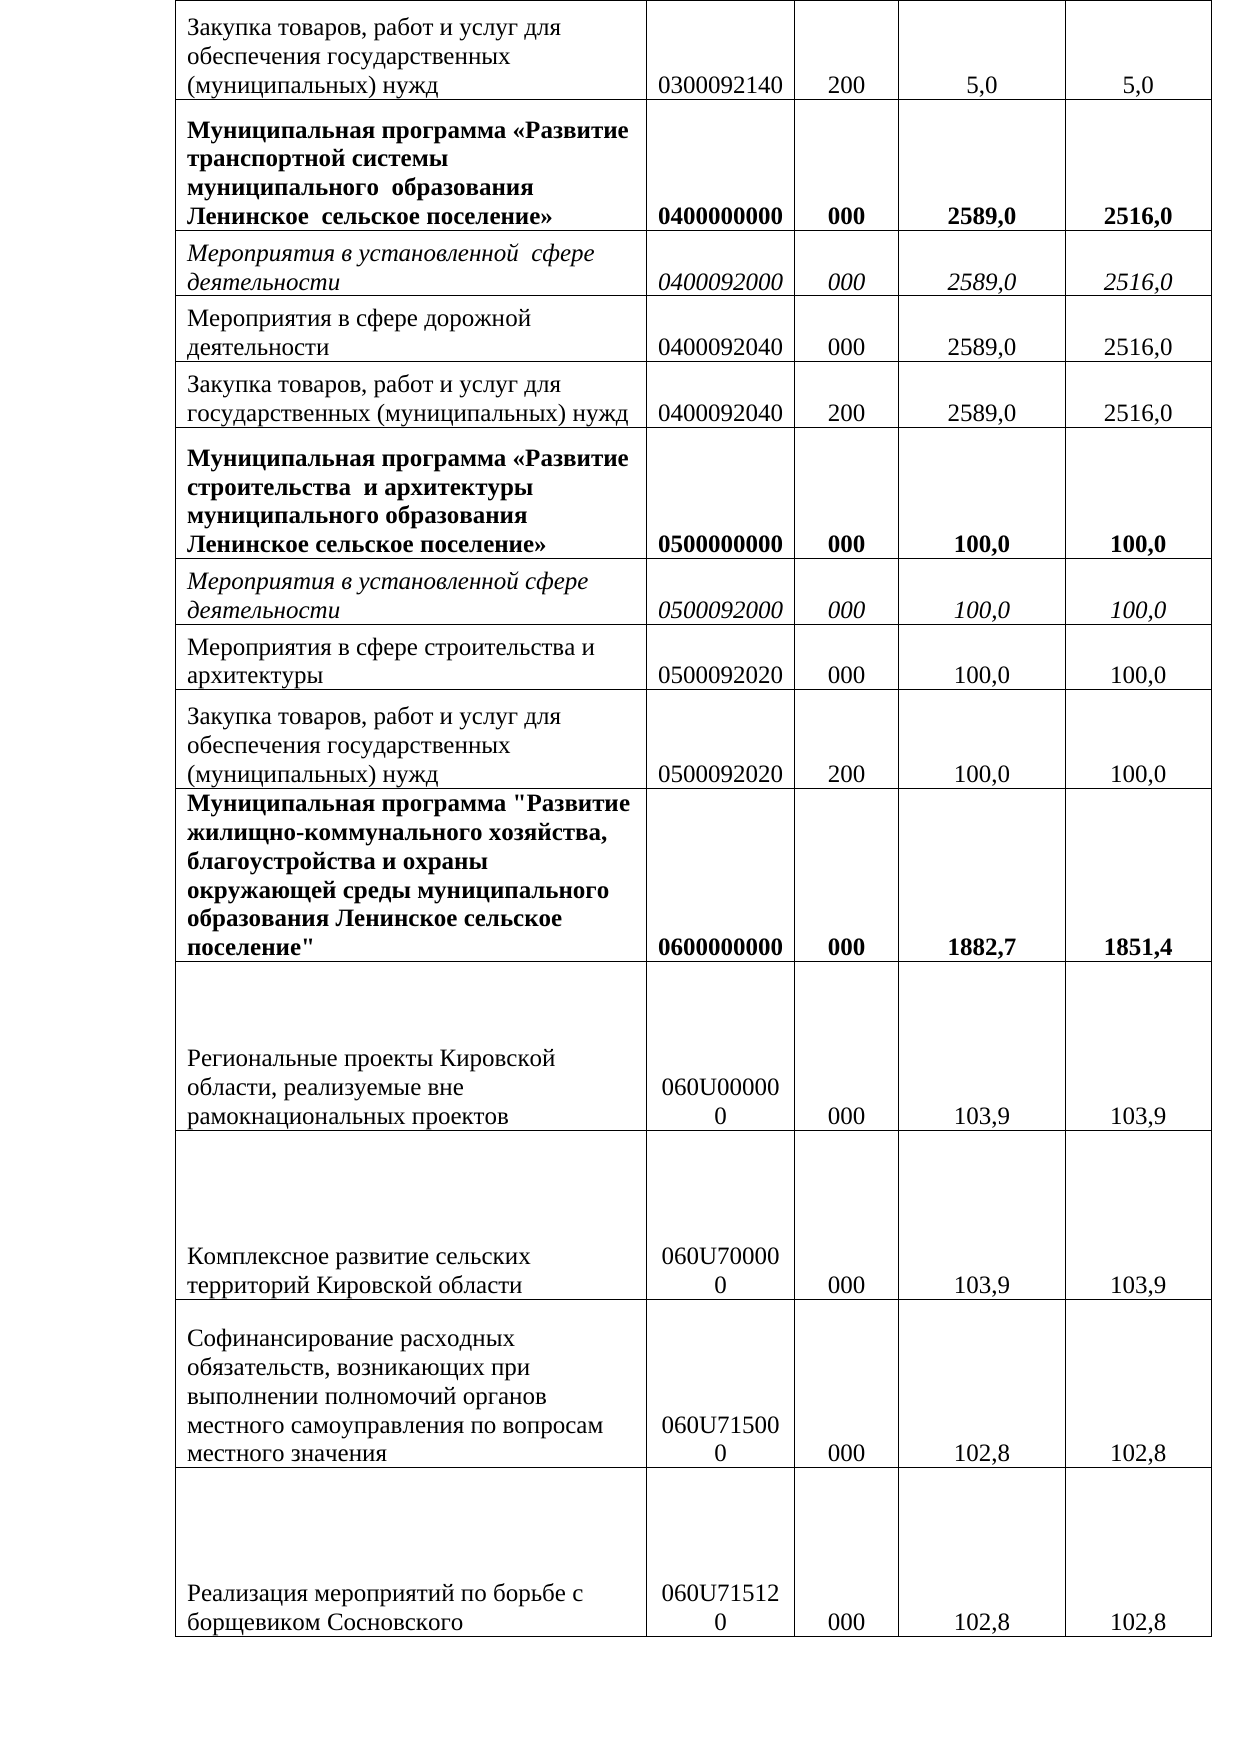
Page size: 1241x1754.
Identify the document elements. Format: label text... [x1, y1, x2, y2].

table_cell 200 [795, 690, 898, 787]
table_cell 103,9 [1066, 962, 1211, 1130]
table_cell 0600000000 [647, 789, 794, 961]
table_cell 1882,7 [899, 789, 1065, 961]
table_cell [176, 1, 646, 98]
table_cell 2516,0 [1066, 296, 1211, 361]
table_cell Региональные проекты Кировской области, реализуемые вне рамокнациональных проектов [176, 962, 646, 1130]
table_cell 1851,4 [1066, 789, 1211, 961]
table_cell 5,0 [899, 1, 1065, 98]
table_cell 2589,0 [899, 100, 1065, 230]
table_cell Мероприятия в сфере дорожной деятельности [176, 296, 646, 361]
table_cell 102,8 [899, 1468, 1065, 1636]
table_cell 060U715000 [647, 1300, 794, 1467]
table_cell 000 [795, 100, 898, 230]
table_cell Закупка товаров, работ и услуг для обеспечения государственных (муниципальных) нужд [176, 690, 646, 787]
table_cell 2589,0 [899, 362, 1065, 427]
table_cell 200 [795, 362, 898, 427]
table_cell 000 [795, 559, 898, 623]
table_cell 102,8 [1066, 1300, 1211, 1467]
table_cell 000 [795, 428, 898, 558]
table_cell 100,0 [1066, 428, 1211, 558]
table_cell 5,0 [1066, 1, 1211, 98]
table_cell 2516,0 [1066, 231, 1211, 295]
table_cell 0400092000 [647, 231, 794, 295]
table_cell 100,0 [899, 428, 1065, 558]
table_cell Софинансирование расходных обязательств, возникающих при выполнении полномочий органов местного самоуправления по вопросам местного значения [176, 1300, 646, 1467]
table_cell Комплексное развитие сельских территорий Кировской области [176, 1131, 646, 1298]
table_cell 000 [795, 1131, 898, 1298]
table_cell 060U715120 [647, 1468, 794, 1636]
table_cell 2516,0 [1066, 362, 1211, 427]
table_cell 000 [795, 231, 898, 295]
table_cell 100,0 [1066, 559, 1211, 623]
table_cell 2516,0 [1066, 100, 1211, 230]
table_cell 0400000000 [647, 100, 794, 230]
table_cell Мероприятия в установленной сфере деятельности [176, 231, 646, 295]
table_cell Мероприятия в сфере строительства и архитектуры [176, 625, 646, 689]
table_cell 103,9 [899, 962, 1065, 1130]
table_cell 000 [795, 296, 898, 361]
table_cell 100,0 [1066, 690, 1211, 787]
table_cell 100,0 [899, 690, 1065, 787]
table_cell 103,9 [1066, 1131, 1211, 1298]
table_cell Муниципальная программа «Развитие транспортной системы муниципального образования Ленинское сельское поселение» [176, 100, 646, 230]
table_cell 103,9 [899, 1131, 1065, 1298]
table_cell 0400092040 [647, 362, 794, 427]
table_cell 000 [795, 789, 898, 961]
table_cell 0400092040 [647, 296, 794, 361]
table_cell 0500000000 [647, 428, 794, 558]
table_cell 100,0 [1066, 625, 1211, 689]
table_cell Муниципальная программа «Развитие строительства и архитектуры муниципального образования Ленинское сельское поселение» [176, 428, 646, 558]
table_cell 100,0 [899, 625, 1065, 689]
table_cell Муниципальная программа "Развитие жилищно-коммунального хозяйства, благоустройства и охраны окружающей среды муниципального образования Ленинское сельское поселение" [176, 789, 646, 961]
table_cell 102,8 [899, 1300, 1065, 1467]
table_cell 0300092140 [647, 1, 794, 98]
table_cell 060U000000 [647, 962, 794, 1130]
table_cell 000 [795, 625, 898, 689]
table_cell 060U700000 [647, 1131, 794, 1298]
table_cell 102,8 [1066, 1468, 1211, 1636]
table_cell Закупка товаров, работ и услуг для государственных (муниципальных) нужд [176, 362, 646, 427]
table_cell 000 [795, 1468, 898, 1636]
table_cell 0500092020 [647, 690, 794, 787]
table_cell 2589,0 [899, 296, 1065, 361]
table_cell 0500092020 [647, 625, 794, 689]
table_cell Реализация мероприятий по борьбе с борщевиком Сосновского [176, 1468, 646, 1636]
table_cell 0500092000 [647, 559, 794, 623]
table_cell Мероприятия в установленной сфере деятельности [176, 559, 646, 623]
table_cell 000 [795, 962, 898, 1130]
table_cell 000 [795, 1300, 898, 1467]
table_cell 100,0 [899, 559, 1065, 623]
table_cell 200 [795, 1, 898, 98]
table_cell 2589,0 [899, 231, 1065, 295]
